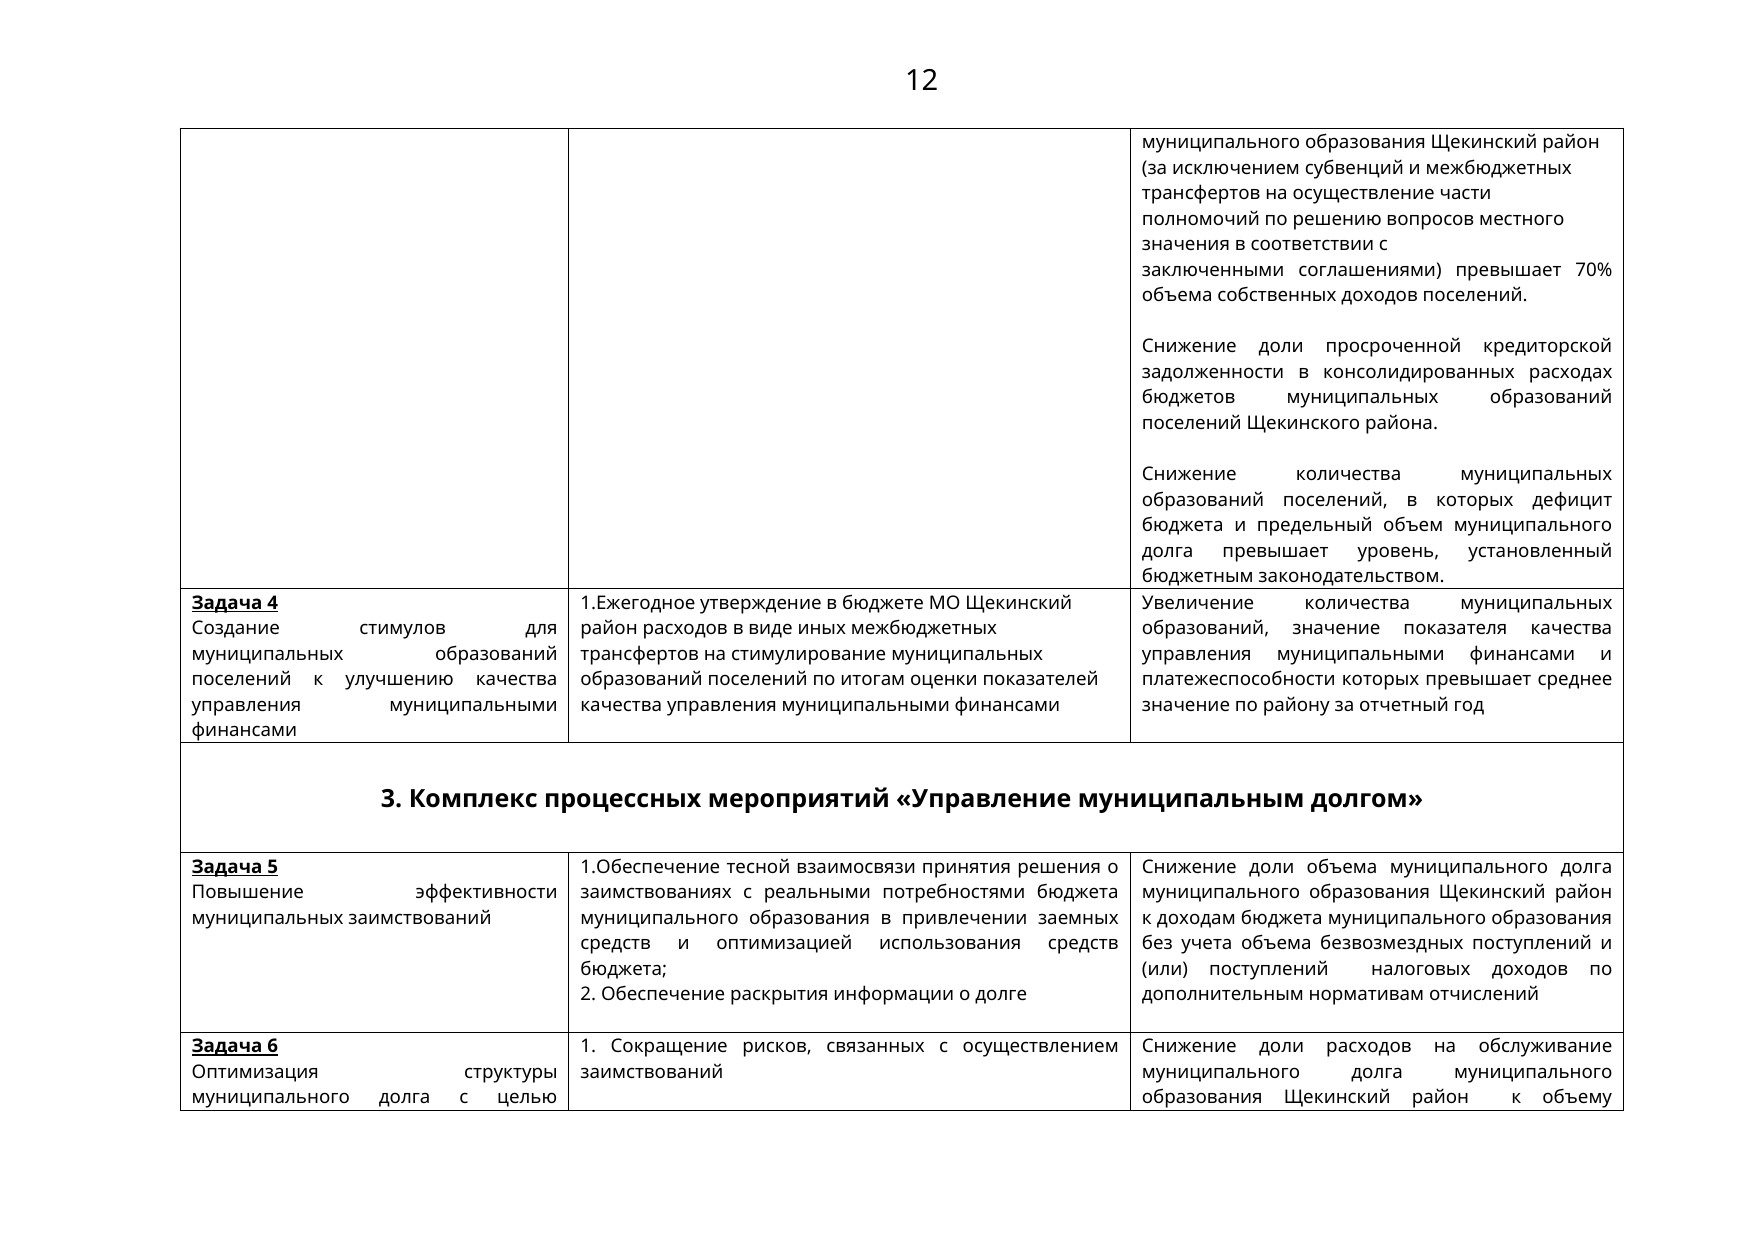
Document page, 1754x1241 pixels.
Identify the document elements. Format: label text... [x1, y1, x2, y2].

table_cell Задача 5 Повышение эффективности муниципальных заимствований [181, 853, 568, 1032]
table_cell Увеличение количества муниципальных образований, значение показателя качества управления муниципальными финансами и платежеспособности которых превышает среднее значение по району за отчетный год [1131, 589, 1623, 742]
table_cell Снижение доли объема муниципального долга муниципального образования Щекинский район к доходам бюджета муниципального образования без учета объема безвозмездных поступлений и (или) поступлений налоговых доходов по дополнительным нормативам отчислений [1131, 853, 1623, 1032]
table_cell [1131, 129, 1623, 588]
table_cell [1131, 1033, 1623, 1110]
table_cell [181, 1033, 568, 1110]
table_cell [181, 129, 568, 588]
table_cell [569, 1033, 1130, 1110]
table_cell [569, 129, 1130, 588]
table_cell 1.Обеспечение тесной взаимосвязи принятия решения о заимствованиях с реальными потребностями бюджета муниципального образования в привлечении заемных средств и оптимизацией использования средств бюджета; 2. Обеспечение раскрытия информации о долге [569, 853, 1130, 1032]
table_cell Задача 4 Создание стимулов для муниципальных образований поселений к улучшению качества управления муниципальными финансами [181, 589, 568, 742]
table_cell 1.Ежегодное утверждение в бюджете МО Щекинский район расходов в виде иных межбюджетных трансфертов на стимулирование муниципальных образований поселений по итогам оценки показателей качества управления муниципальными финансами [569, 589, 1130, 742]
table_cell 3. Комплекс процессных мероприятий «Управление муниципальным долгом» [181, 743, 1623, 852]
